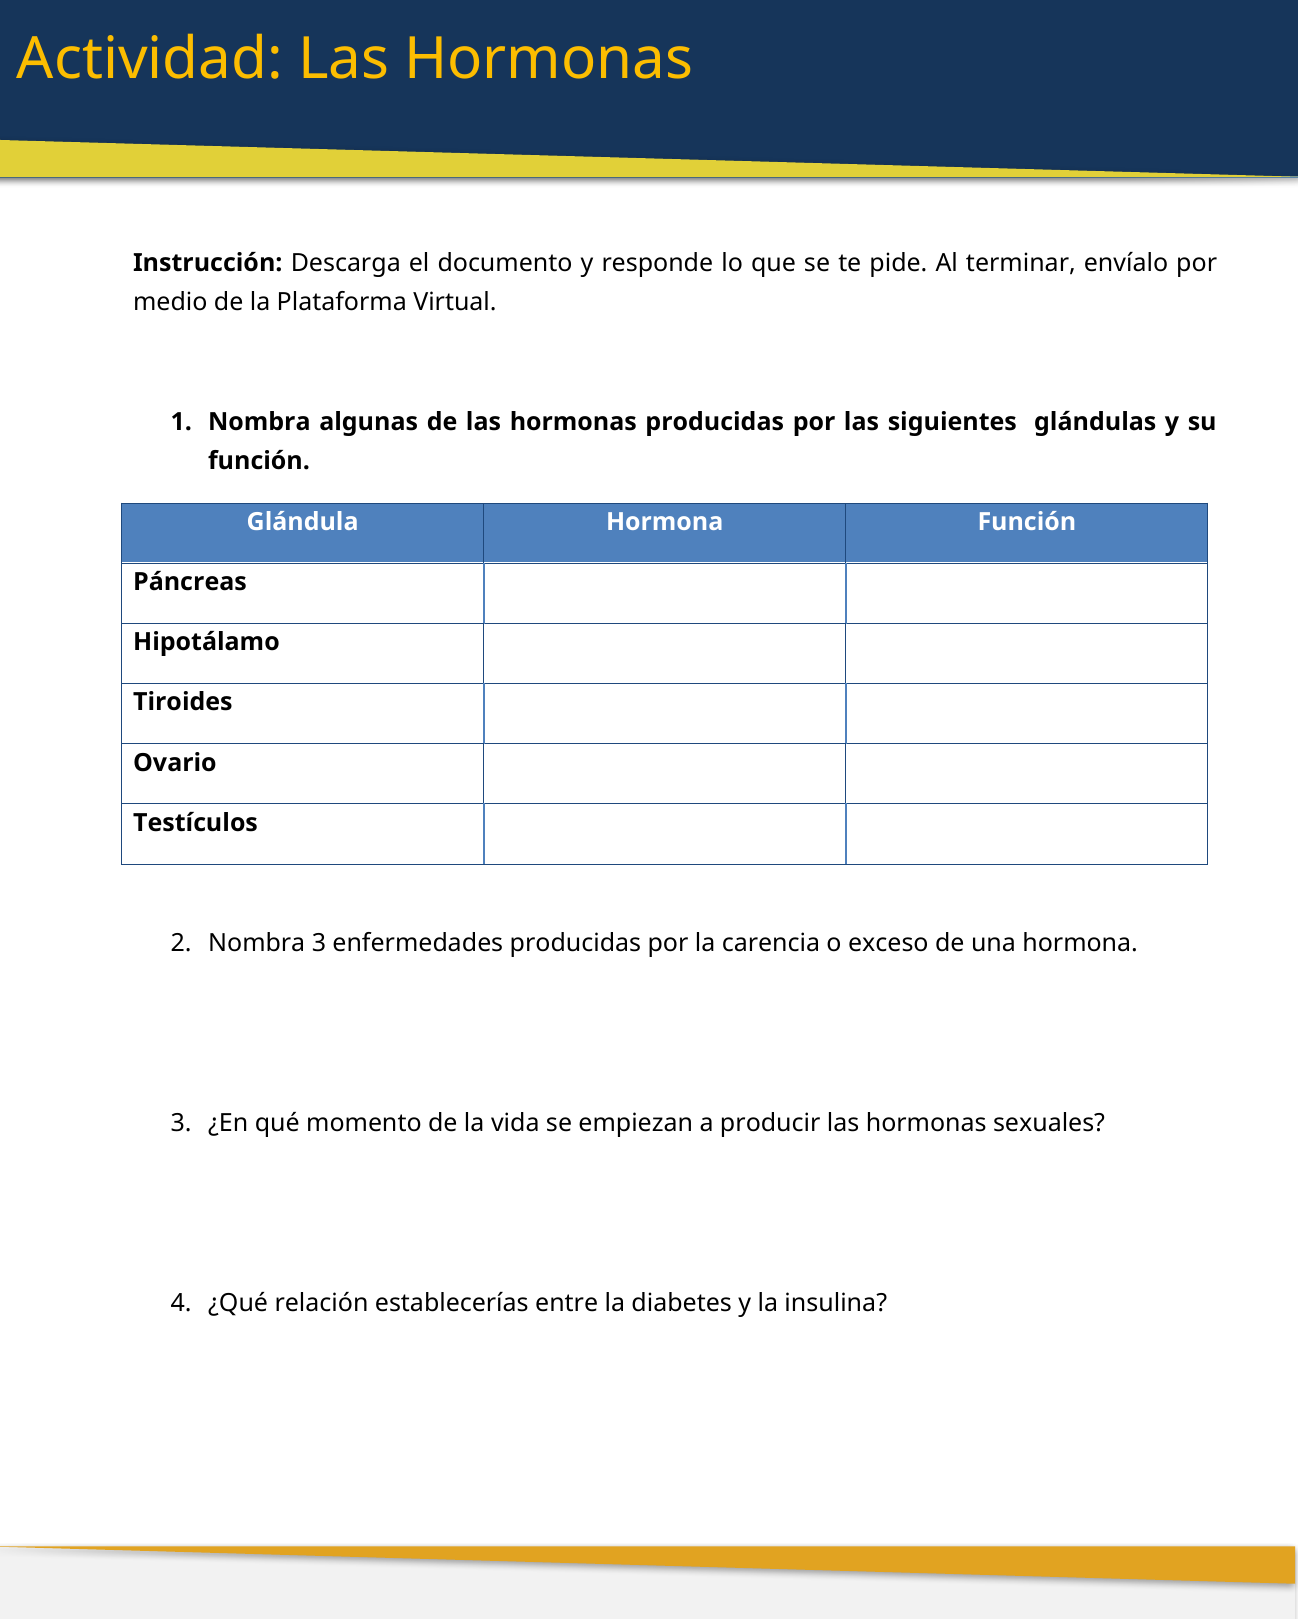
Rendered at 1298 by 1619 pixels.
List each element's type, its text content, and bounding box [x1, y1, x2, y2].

table_cell [484, 744, 845, 803]
table_cell Tiroides [122, 684, 483, 743]
table_cell [485, 684, 845, 743]
table_cell Ovario [122, 744, 483, 803]
list Nombra algunas de las hormonas producidas por las siguientes glándulas y su función. [170, 403, 1219, 477]
table_cell [847, 684, 1207, 743]
table_cell [846, 624, 1207, 683]
table_cell Hipotálamo [122, 624, 483, 683]
table_header Hormona [484, 504, 845, 562]
list ¿En qué momento de la vida se empiezan a producir las hormonas sexuales? [170, 1104, 1219, 1139]
table_header Glándula [122, 504, 483, 562]
table_cell [847, 804, 1207, 863]
table_cell [484, 624, 845, 683]
text Instrucción: Descarga el documento y responde lo que se te pide. Al terminar, envíalo por medio de la Plataforma Virtual. [133, 244, 1219, 318]
table_cell [847, 564, 1207, 623]
table_cell [485, 564, 845, 623]
table_cell Páncreas [122, 564, 483, 623]
list ¿Qué relación establecerías entre la diabetes y la insulina? [170, 1284, 1219, 1319]
table_cell [485, 804, 845, 863]
table_cell Testículos [122, 804, 483, 863]
list Nombra 3 enfermedades producidas por la carencia o exceso de una hormona. [170, 924, 1219, 959]
table_cell [846, 744, 1207, 803]
table_header Función [846, 504, 1207, 562]
